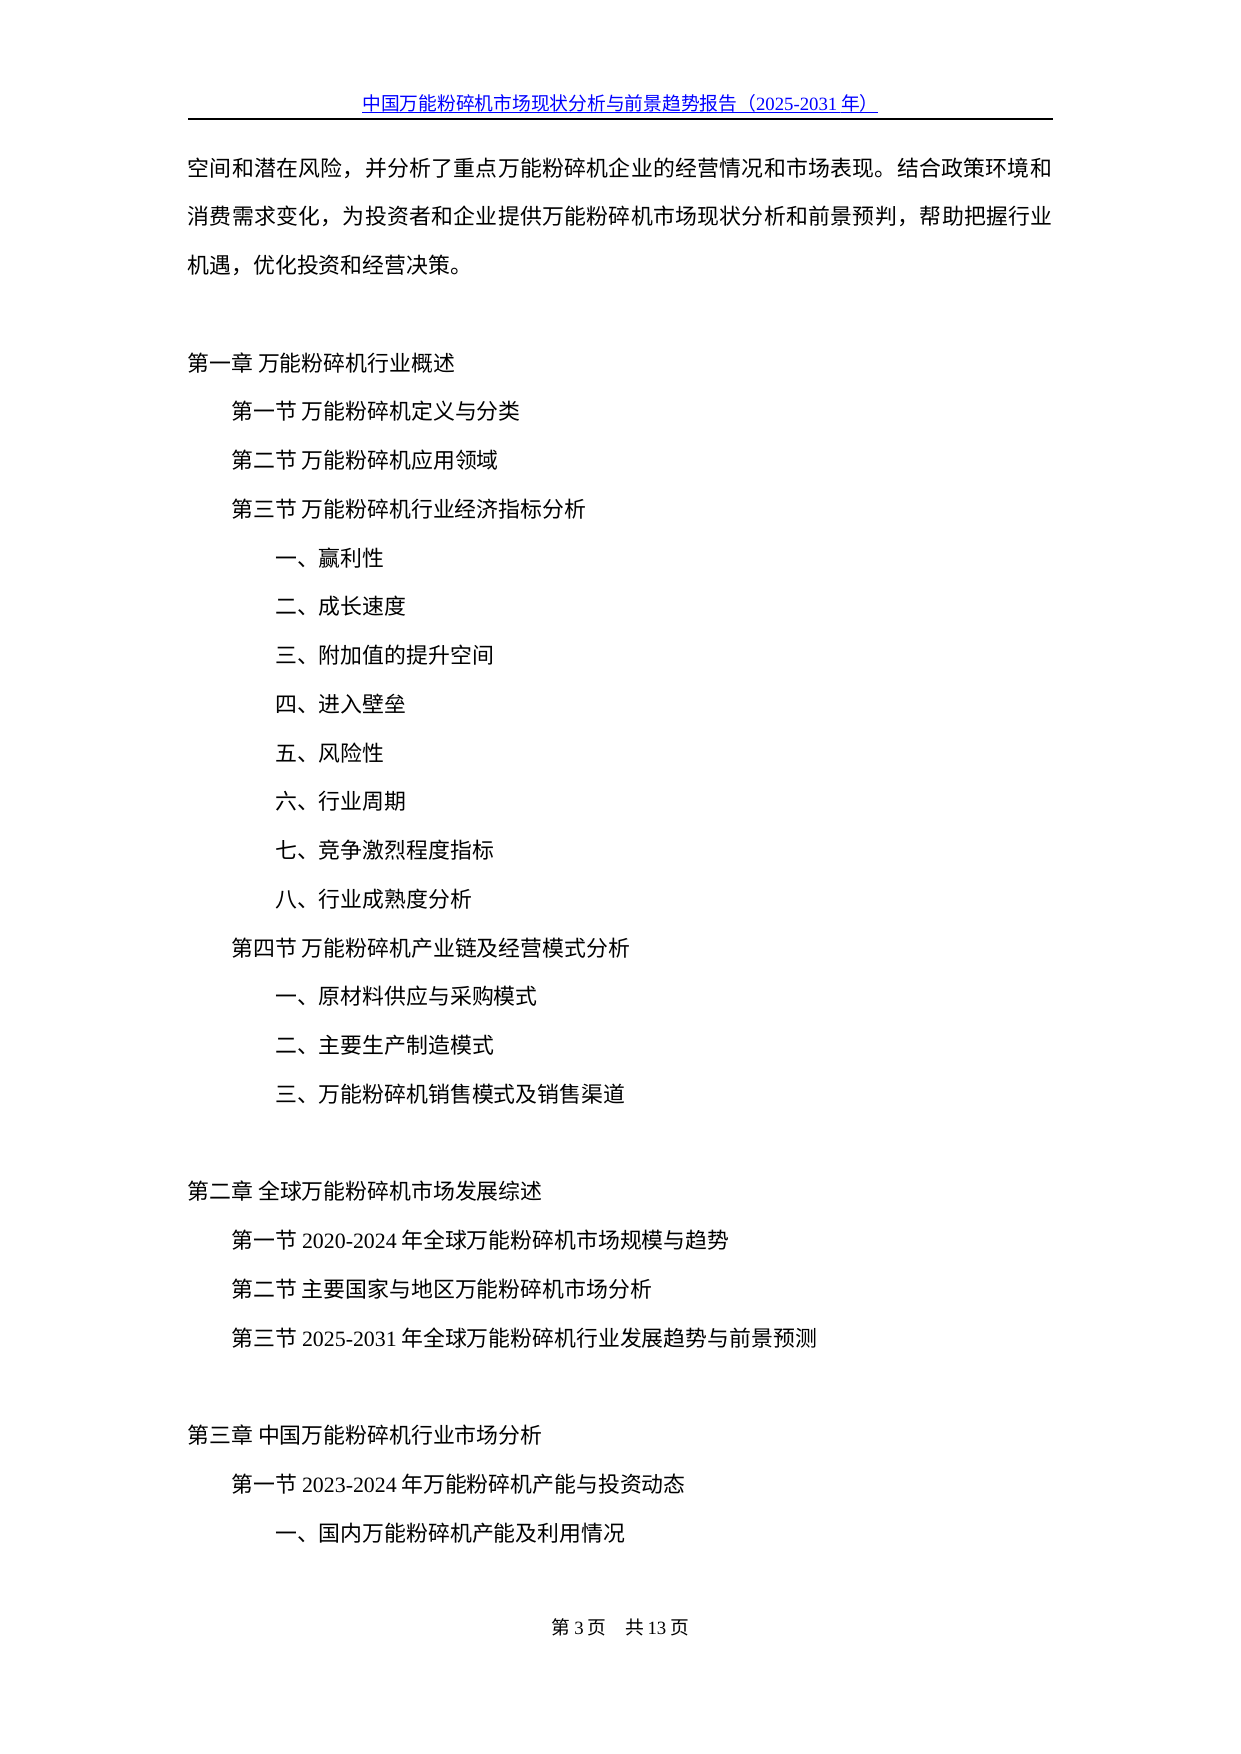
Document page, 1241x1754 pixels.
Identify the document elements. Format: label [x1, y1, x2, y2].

text [187, 150, 1053, 1548]
